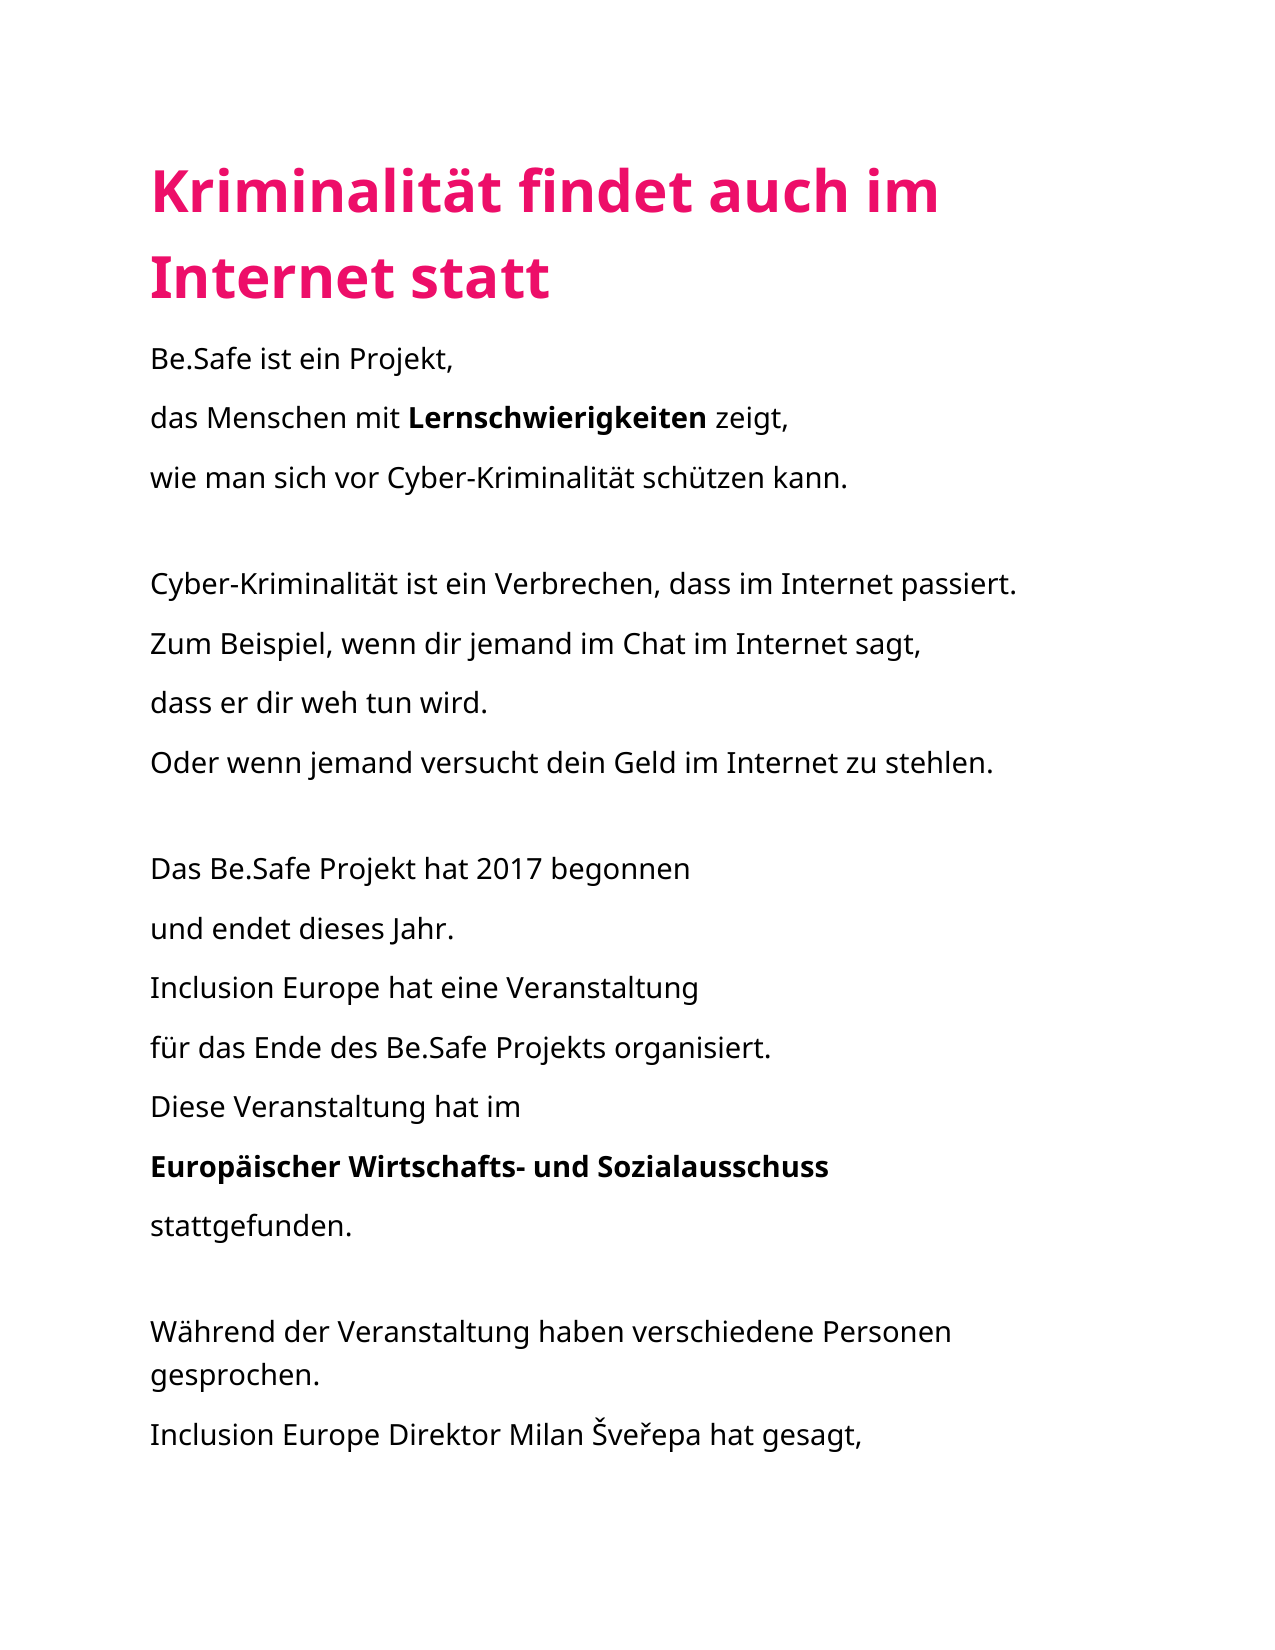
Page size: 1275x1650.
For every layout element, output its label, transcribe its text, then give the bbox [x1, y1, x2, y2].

text Be.Safe ist ein Projekt, [150, 338, 1125, 378]
text stattgefunden. [150, 1205, 1125, 1245]
text Das Be.Safe Projekt hat 2017 begonnen [150, 848, 1125, 888]
text wie man sich vor Cyber-Kriminalität schützen kann. [150, 457, 1125, 497]
text und endet dieses Jahr. [150, 908, 1125, 948]
text Während der Veranstaltung haben verschiedene Personen gesprochen. [150, 1312, 1125, 1394]
text das Menschen mit Lernschwierigkeiten zeigt, [150, 398, 1125, 437]
text Europäischer Wirtschafts- und Sozialausschuss [150, 1146, 1125, 1186]
text dass er dir weh tun wird. [150, 683, 1125, 722]
text Kriminalität findet auch im Internet statt [150, 150, 1125, 315]
text Inclusion Europe hat eine Veranstaltung [150, 967, 1125, 1007]
text Oder wenn jemand versucht dein Geld im Internet zu stehlen. [150, 742, 1125, 782]
text Cyber-Kriminalität ist ein Verbrechen, dass im Internet passiert. [150, 564, 1125, 603]
text für das Ende des Be.Safe Projekts organisiert. [150, 1027, 1125, 1067]
text Zum Beispiel, wenn dir jemand im Chat im Internet sagt, [150, 623, 1125, 663]
text Diese Veranstaltung hat im [150, 1086, 1125, 1126]
text Inclusion Europe Direktor Milan Šveřepa hat gesagt, [150, 1414, 1125, 1454]
